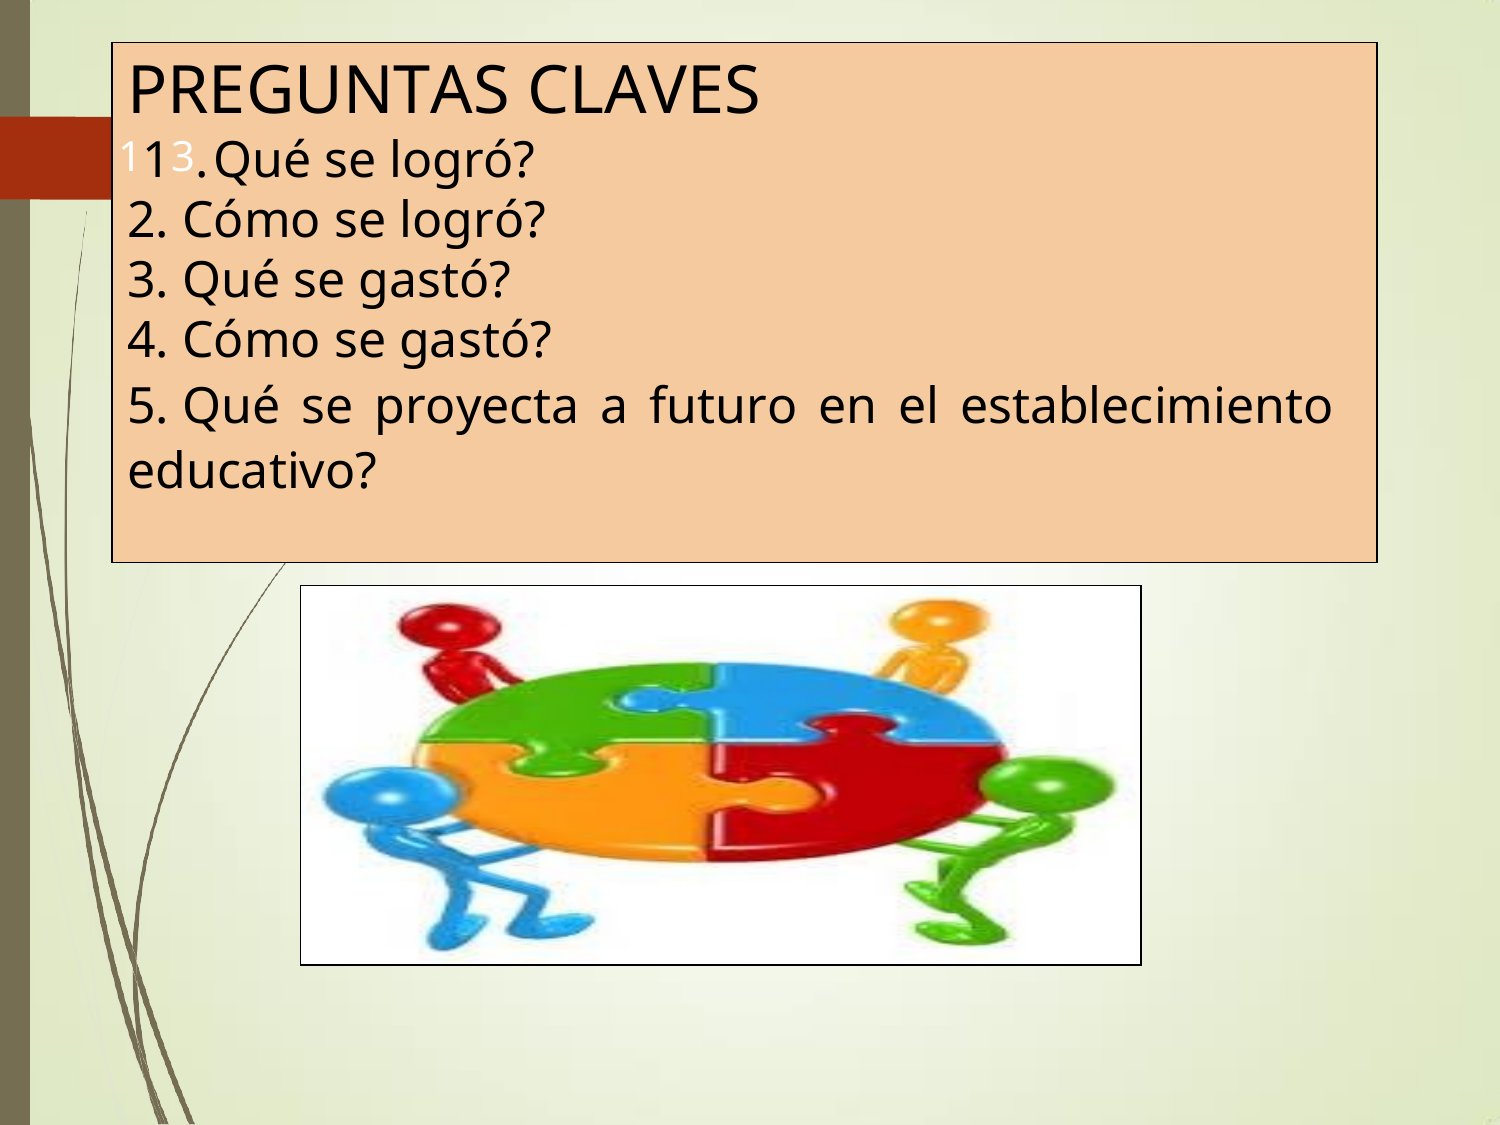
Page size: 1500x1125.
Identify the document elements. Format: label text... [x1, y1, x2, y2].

text PREGUNTAS CLAVES [127, 48, 1500, 129]
list Cómo se gastó? [127, 309, 1500, 369]
picture [30, 0, 1500, 116]
picture [30, 200, 1500, 1125]
list Qué se proyecta a futuro en el establecimiento educativo? [127, 370, 1335, 503]
list Cómo se logró? [127, 189, 1500, 249]
list Qué se gastó? [127, 249, 1500, 309]
subtitle 113. Qué se logró? [118, 129, 1500, 189]
